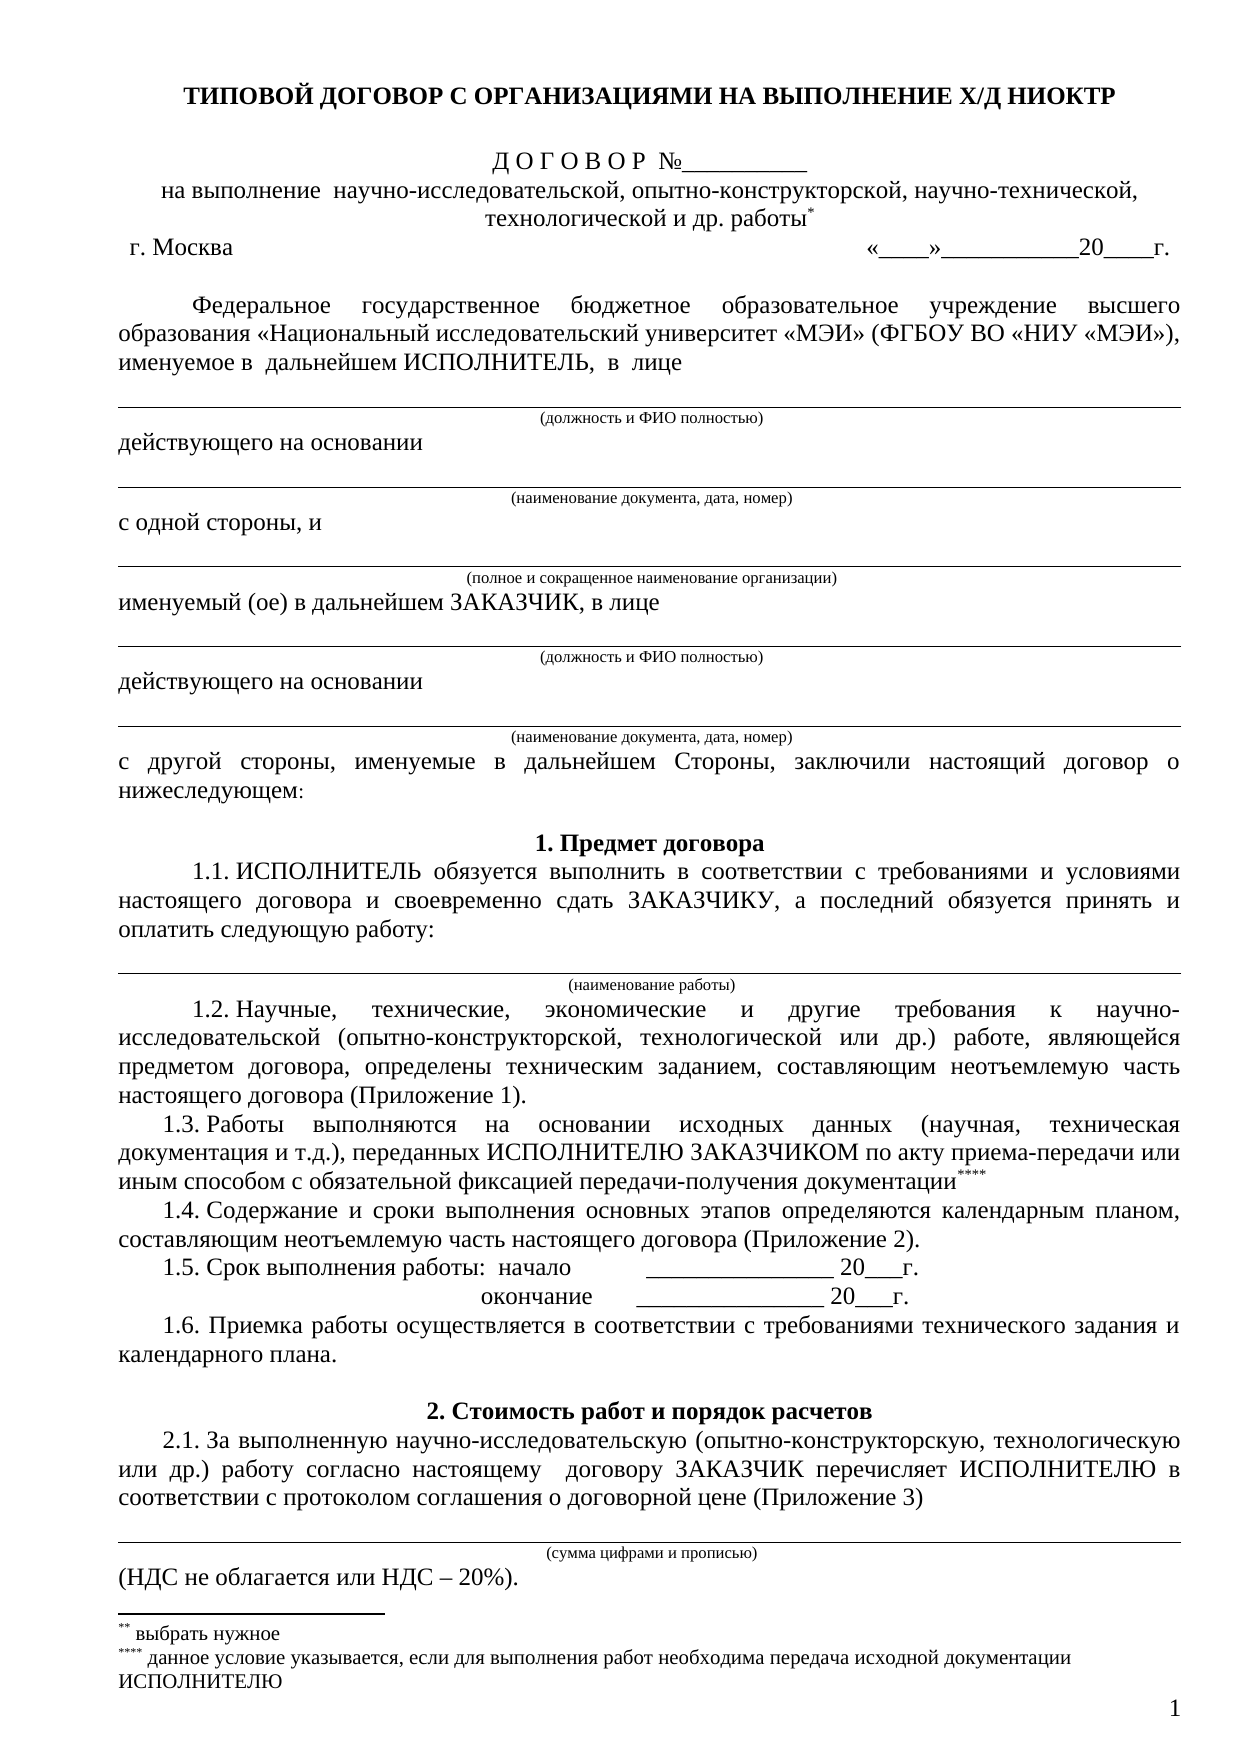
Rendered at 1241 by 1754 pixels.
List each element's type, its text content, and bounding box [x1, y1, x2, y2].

text действующего на основании [118, 427, 1181, 456]
text (наименование документа, дата, номер) [118, 488, 1181, 507]
text 1.1. ИСПОЛНИТЕЛЬ обязуется выполнить в соответствии с требованиями и условиями настоящего договора и своевременно сдать ЗАКАЗЧИКУ, а последний обязуется принять и оплатить следующую работу: [118, 856, 1181, 943]
text окончание _______________ 20___г. [118, 1281, 1181, 1310]
text 1.6. Приемка работы осуществляется в соответствии с требованиями технического задания и календарного плана. [118, 1310, 1181, 1367]
text именуемый (ое) в дальнейшем ЗАКАЗЧИК, в лице [118, 587, 1181, 615]
text (наименование документа, дата, номер) [118, 727, 1181, 746]
text ТИПОВОЙ ДОГОВОР С ОРГАНИЗАЦИЯМИ НА ВЫПОЛНЕНИЕ Х/Д НИОКТР [118, 81, 1181, 110]
text Федеральное государственное бюджетное образовательное учреждение высшего образования «Национальный исследовательский университет «МЭИ» (ФГБОУ ВО «НИУ «МЭИ»), именуемое в дальнейшем ИСПОЛНИТЕЛЬ, в лице [118, 290, 1181, 376]
text 2. Стоимость работ и порядок расчетов [118, 1396, 1181, 1425]
text (должность и ФИО полностью) [118, 408, 1181, 427]
text с одной стороны, и [118, 507, 1181, 536]
text (наименование работы) [118, 974, 1181, 994]
text действующего на основании [118, 666, 1181, 695]
text с другой стороны, именуемые в дальнейшем Стороны, заключили настоящий договор о нижеследующем: [118, 746, 1181, 804]
text 1.3. Работы выполняются на основании исходных данных (научная, техническая документация и т.д.), переданных ИСПОЛНИТЕЛЮ ЗАКАЗЧИКОМ по акту приема-передачи или иным способом с обязательной фиксацией передачи-получения документации** [118, 1109, 1181, 1195]
text (НДС не облагается или НДС – 20%). [118, 1562, 1181, 1591]
text 1.4. Содержание и сроки выполнения основных этапов определяются календарным планом, составляющим неотъемлемую часть настоящего договора (Приложение 2). [118, 1195, 1181, 1252]
text 2.1. За выполненную научно-исследовательскую (опытно-конструкторскую, технологическую или др.) работу согласно настоящему договору ЗАКАЗЧИК перечисляет ИСПОЛНИТЕЛЮ в соответствии с протоколом соглашения о договорной цене (Приложение 3) [118, 1425, 1181, 1511]
text Д О Г О В О Р №__________ на выполнение научно-исследовательской, опытно-конструкторской, научно-технической, технологической и др. работы* [118, 146, 1181, 232]
table_header г. Москва [118, 232, 646, 261]
text (сумма цифрами и прописью) [118, 1543, 1181, 1562]
text 1.2. Научные, технические, экономические и другие требования к научно-исследовательской (опытно-конструкторской, технологической или др.) работе, являющейся предметом договора, определены техническим заданием, составляющим неотъемлемую часть настоящего договора (Приложение 1). [118, 994, 1181, 1109]
table_header «____»___________20____г. [646, 232, 1181, 261]
text (полное и сокращенное наименование организации) [118, 567, 1181, 587]
text (должность и ФИО полностью) [118, 647, 1181, 666]
text 1.5. Срок выполнения работы: начало _______________ 20___г. [118, 1252, 1181, 1281]
text 1. Предмет договора [118, 828, 1181, 856]
